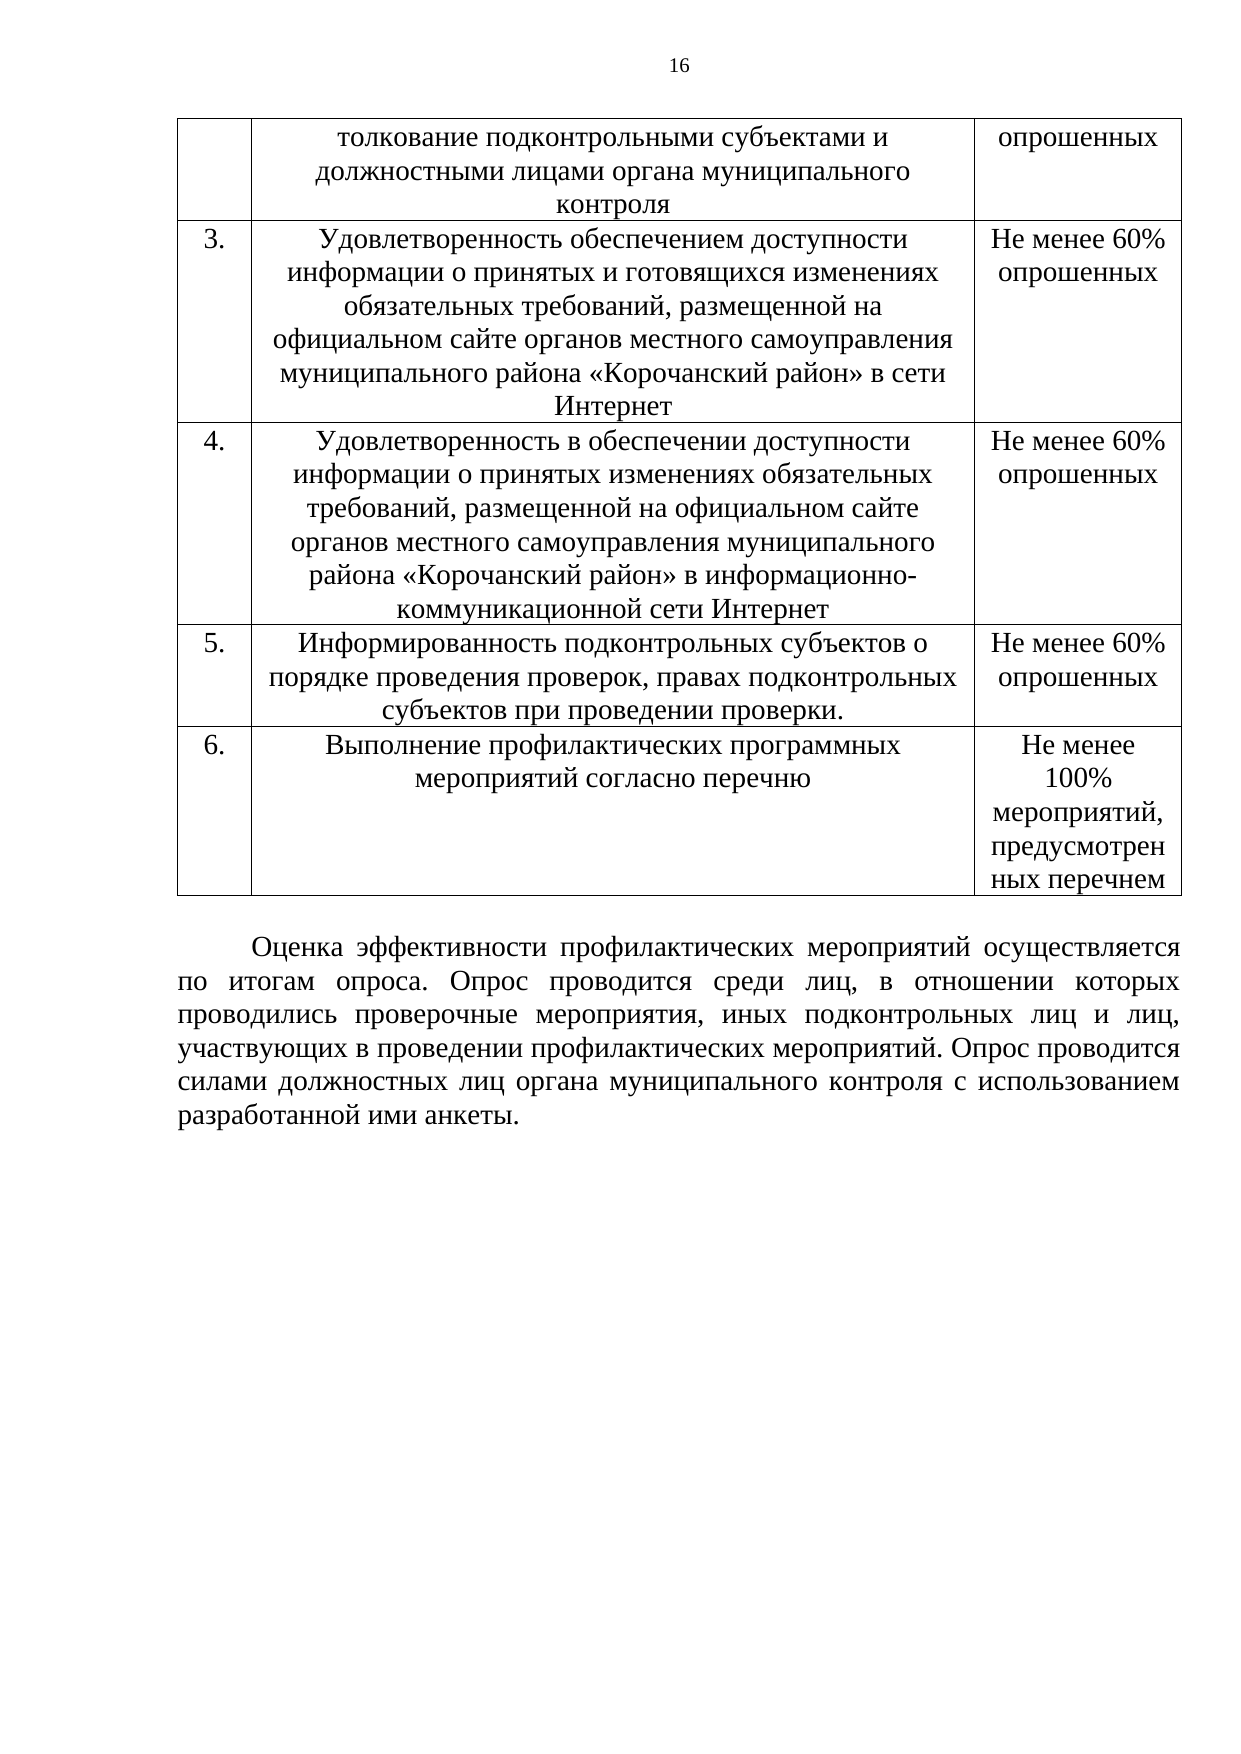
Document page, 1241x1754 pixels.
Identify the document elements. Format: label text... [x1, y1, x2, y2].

table_cell Информированность подконтрольных субъектов о порядке проведения проверок, правах подконтрольных субъектов при проведении проверки. [252, 625, 974, 726]
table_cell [975, 119, 1181, 220]
table_cell Не менее 60% опрошенных [975, 625, 1181, 726]
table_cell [252, 119, 974, 220]
table_cell 3. [178, 221, 251, 422]
text Оценка эффективности профилактических мероприятий осуществляется по итогам опроса. Опрос проводится среди лиц, в отношении которых проводились проверочные мероприятия, иных подконтрольных лиц и лиц, участвующих в проведении профилактических мероприятий. Опрос проводится силами должностных лиц органа муниципального контроля с использованием разработанной ими анкеты. [177, 929, 1181, 1131]
table_cell 5. [178, 625, 251, 726]
table_cell 6. [178, 727, 251, 895]
table_cell Не менее 60% опрошенных [975, 221, 1181, 422]
table_cell 2. [178, 119, 251, 220]
table_cell Удовлетворенность в обеспечении доступности информации о принятых изменениях обязательных требований, размещенной на официальном сайте органов местного самоуправления муниципального района «Корочанский район» в информационно-коммуникационной сети Интернет [252, 423, 974, 624]
table_cell Не менее 100% мероприятий, предусмотренных перечнем [975, 727, 1181, 895]
table_cell 4. [178, 423, 251, 624]
table_cell Удовлетворенность обеспечением доступности информации о принятых и готовящихся изменениях обязательных требований, размещенной на официальном сайте органов местного самоуправления муниципального района «Корочанский район» в сети Интернет [252, 221, 974, 422]
table_cell Не менее 60% опрошенных [975, 423, 1181, 624]
table_cell Выполнение профилактических программных мероприятий согласно перечню [252, 727, 974, 895]
